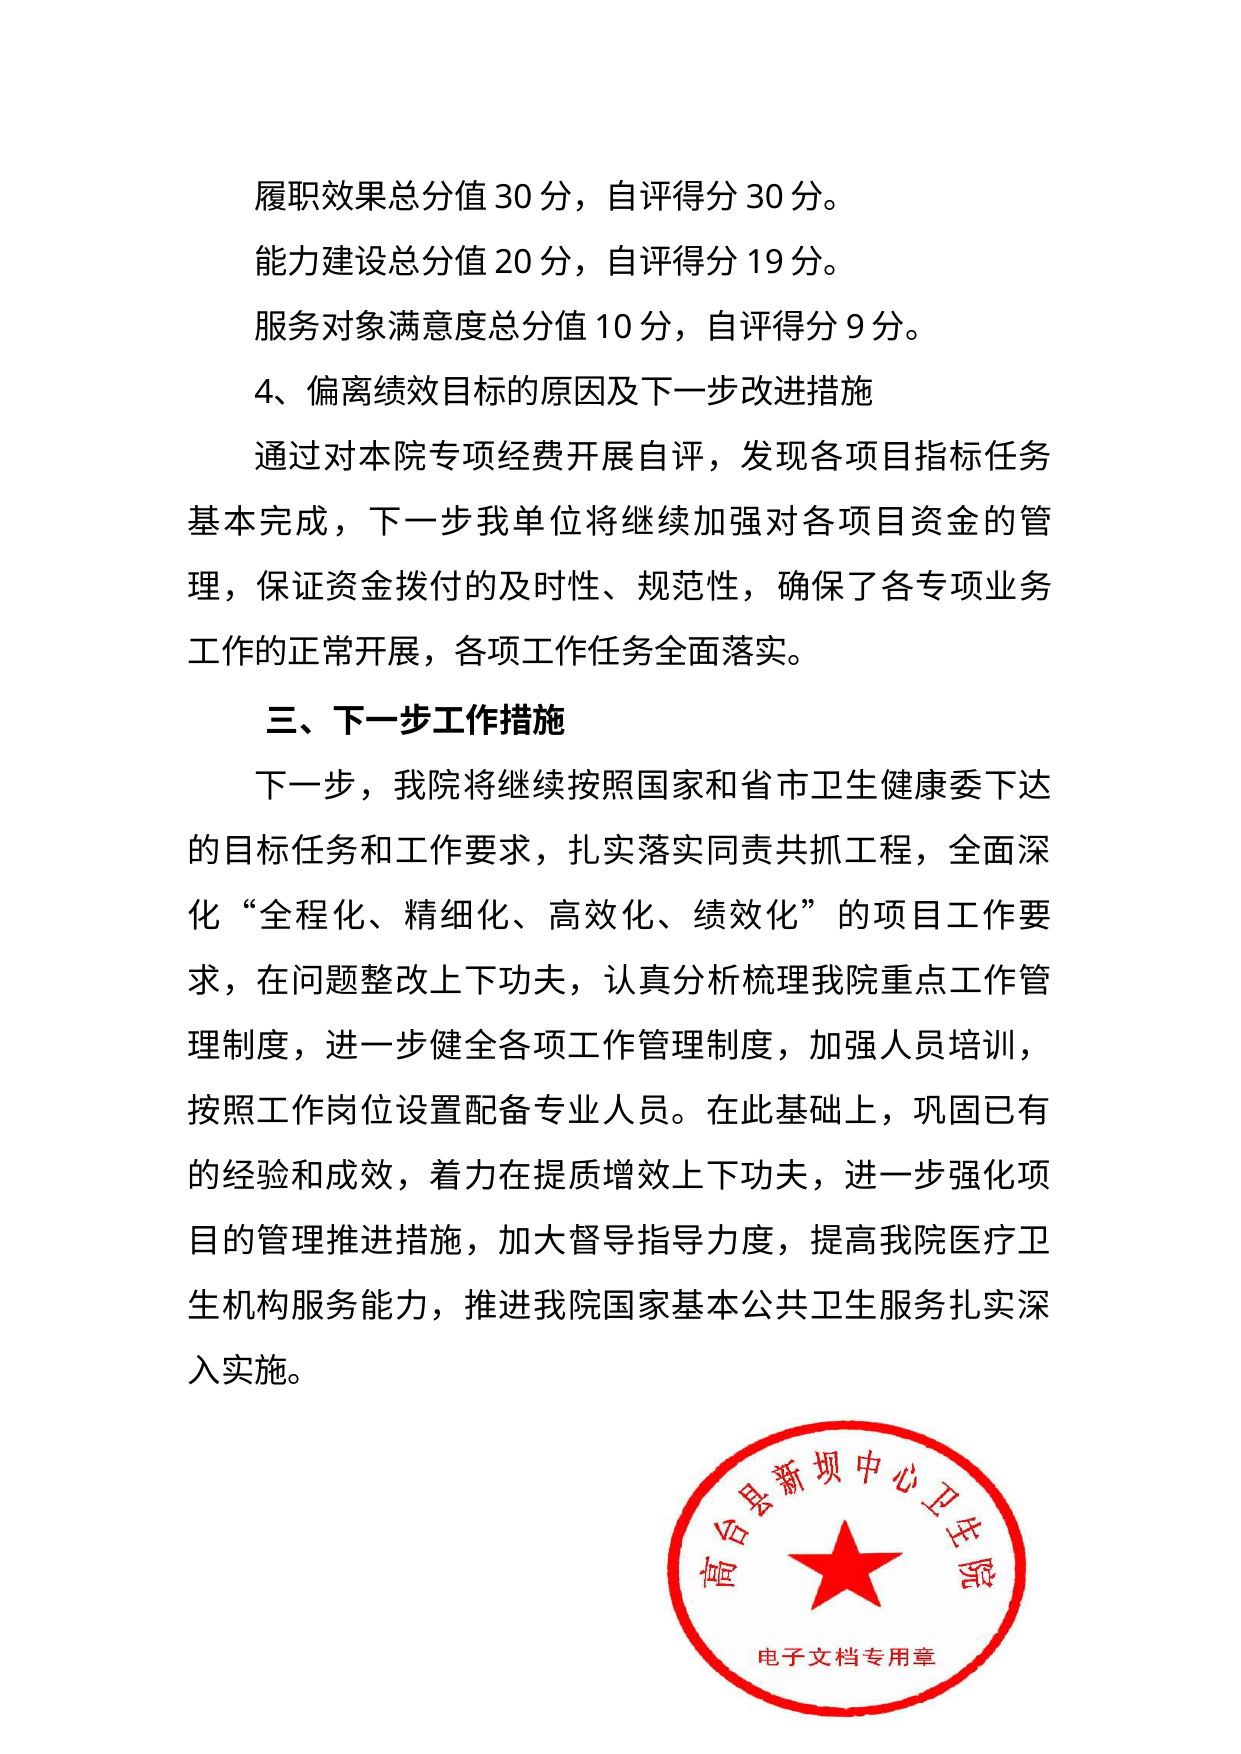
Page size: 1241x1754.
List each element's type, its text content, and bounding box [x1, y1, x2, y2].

text 4、偏离绩效目标的原因及下一步改进措施 [187, 357, 1053, 422]
text 三、下一步工作措施 [199, 685, 1040, 750]
text 能力建设总分值20分，自评得分19分。 [187, 227, 1053, 292]
text 下一步，我院将继续按照国家和省市卫生健康委下达的目标任务和工作要求，扎实落实同责共抓工程，全面深化“全程化、精细化、高效化、绩效化”的项目工作要求，在问题整改上下功夫，认真分析梳理我院重点工作管理制度，进一步健全各项工作管理制度，加强人员培训，按照工作岗位设置配备专业人员。在此基础上，巩固已有的经验和成效，着力在提质增效上下功夫，进一步强化项目的管理推进措施，加大督导指导力度，提高我院医疗卫生机构服务能力，推进我院国家基本公共卫生服务扎实深入实施。 [187, 750, 1053, 1400]
text 服务对象满意度总分值10分，自评得分9分。 [187, 292, 1053, 357]
text 履职效果总分值30分，自评得分30分。 [187, 162, 1053, 227]
text 通过对本院专项经费开展自评，发现各项目指标任务基本完成，下一步我单位将继续加强对各项目资金的管理，保证资金拨付的及时性、规范性，确保了各专项业务工作的正常开展，各项工作任务全面落实。 [187, 422, 1053, 682]
picture [663, 1418, 1032, 1720]
